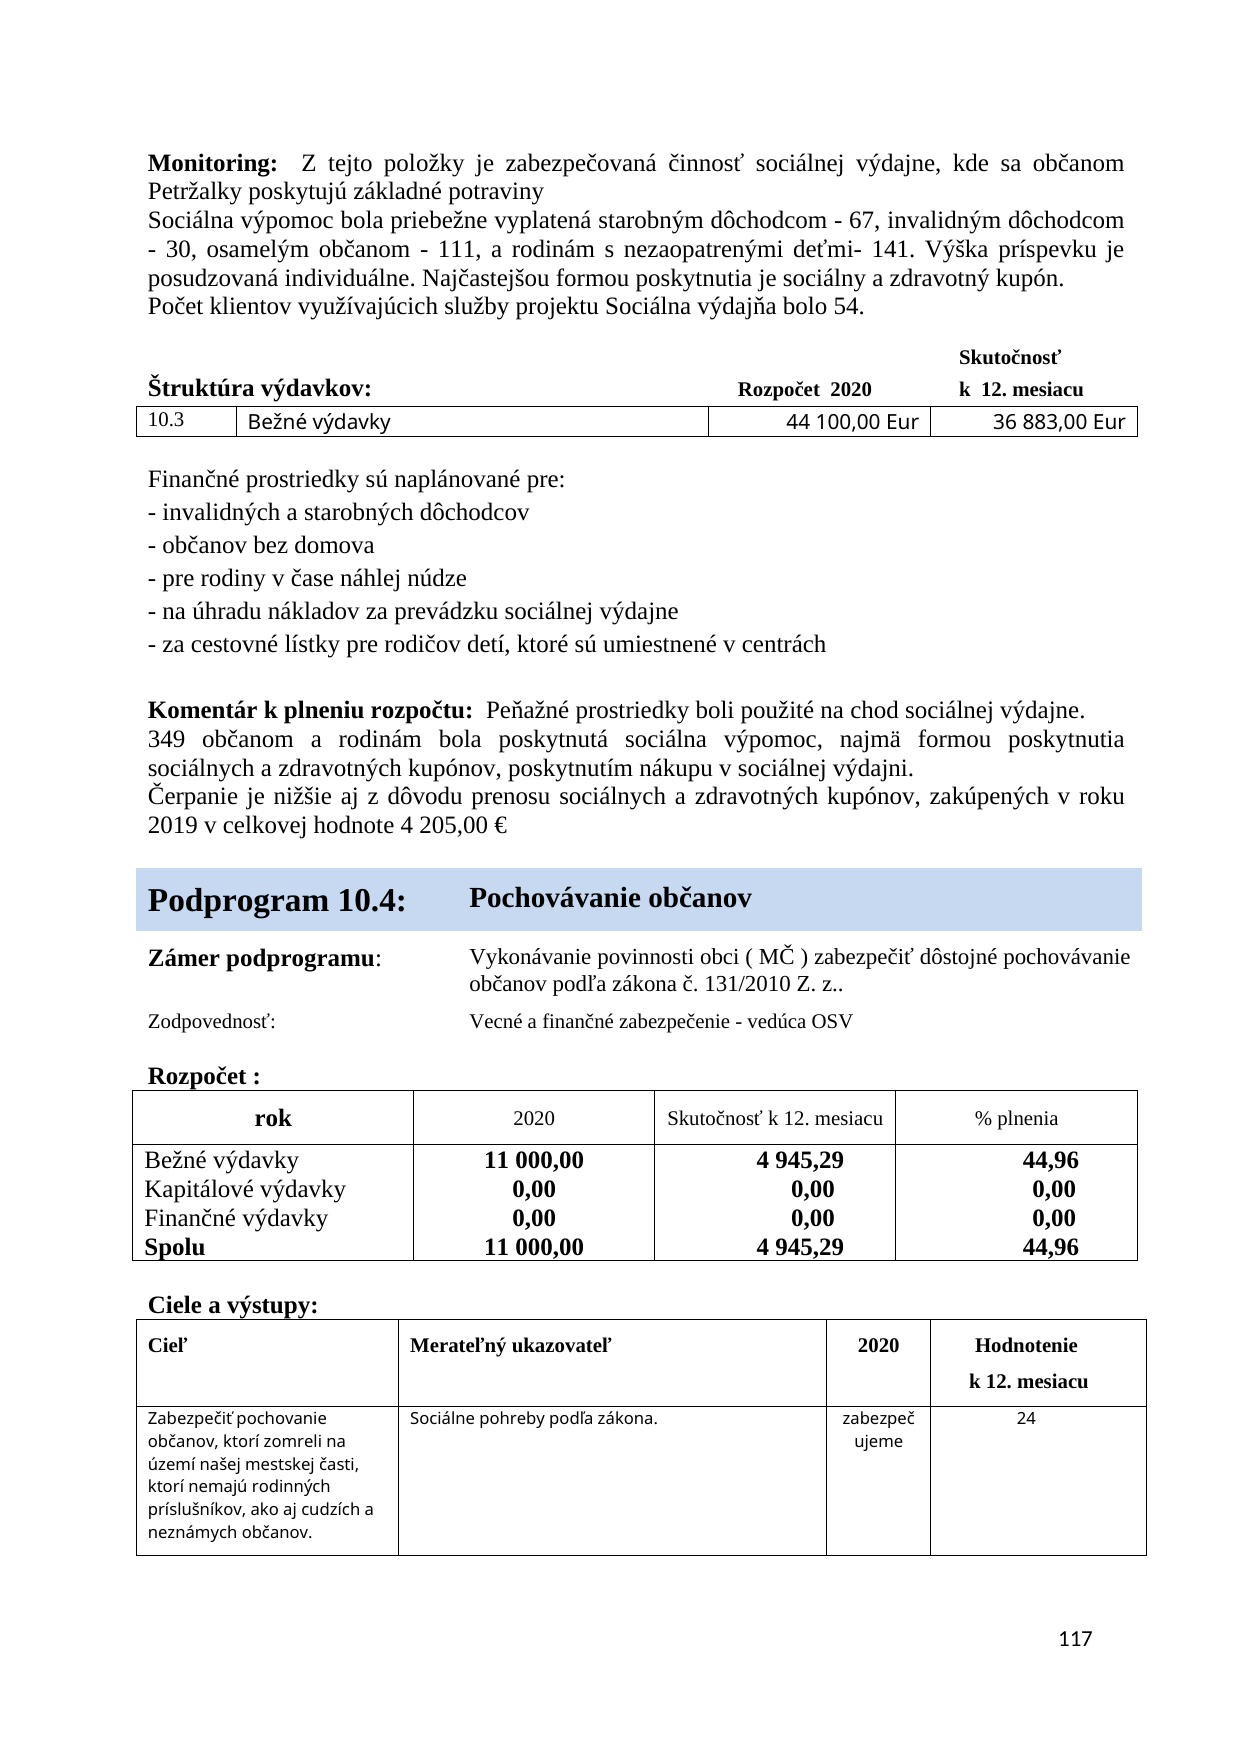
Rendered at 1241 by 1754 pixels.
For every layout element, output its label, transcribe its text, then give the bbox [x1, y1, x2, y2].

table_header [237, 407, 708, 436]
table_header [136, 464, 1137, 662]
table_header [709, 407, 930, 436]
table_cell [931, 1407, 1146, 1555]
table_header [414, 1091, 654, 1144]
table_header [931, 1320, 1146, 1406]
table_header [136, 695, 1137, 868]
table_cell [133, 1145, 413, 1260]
text Ciele a výstupy: [148, 1290, 1093, 1319]
text Skutočnosť [148, 345, 1093, 369]
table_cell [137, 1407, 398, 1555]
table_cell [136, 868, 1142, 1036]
text Rozpočet : [148, 1061, 1093, 1089]
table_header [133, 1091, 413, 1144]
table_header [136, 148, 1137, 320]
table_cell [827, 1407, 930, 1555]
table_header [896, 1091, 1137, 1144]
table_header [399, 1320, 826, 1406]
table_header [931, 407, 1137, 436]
text Štruktúra výdavkov: Rozpočet 2020 k 12. mesiacu [148, 373, 1093, 402]
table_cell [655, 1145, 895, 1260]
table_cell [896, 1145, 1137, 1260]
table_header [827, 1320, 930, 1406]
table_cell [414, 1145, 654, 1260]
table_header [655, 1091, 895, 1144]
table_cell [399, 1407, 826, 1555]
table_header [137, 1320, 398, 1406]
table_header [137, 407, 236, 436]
